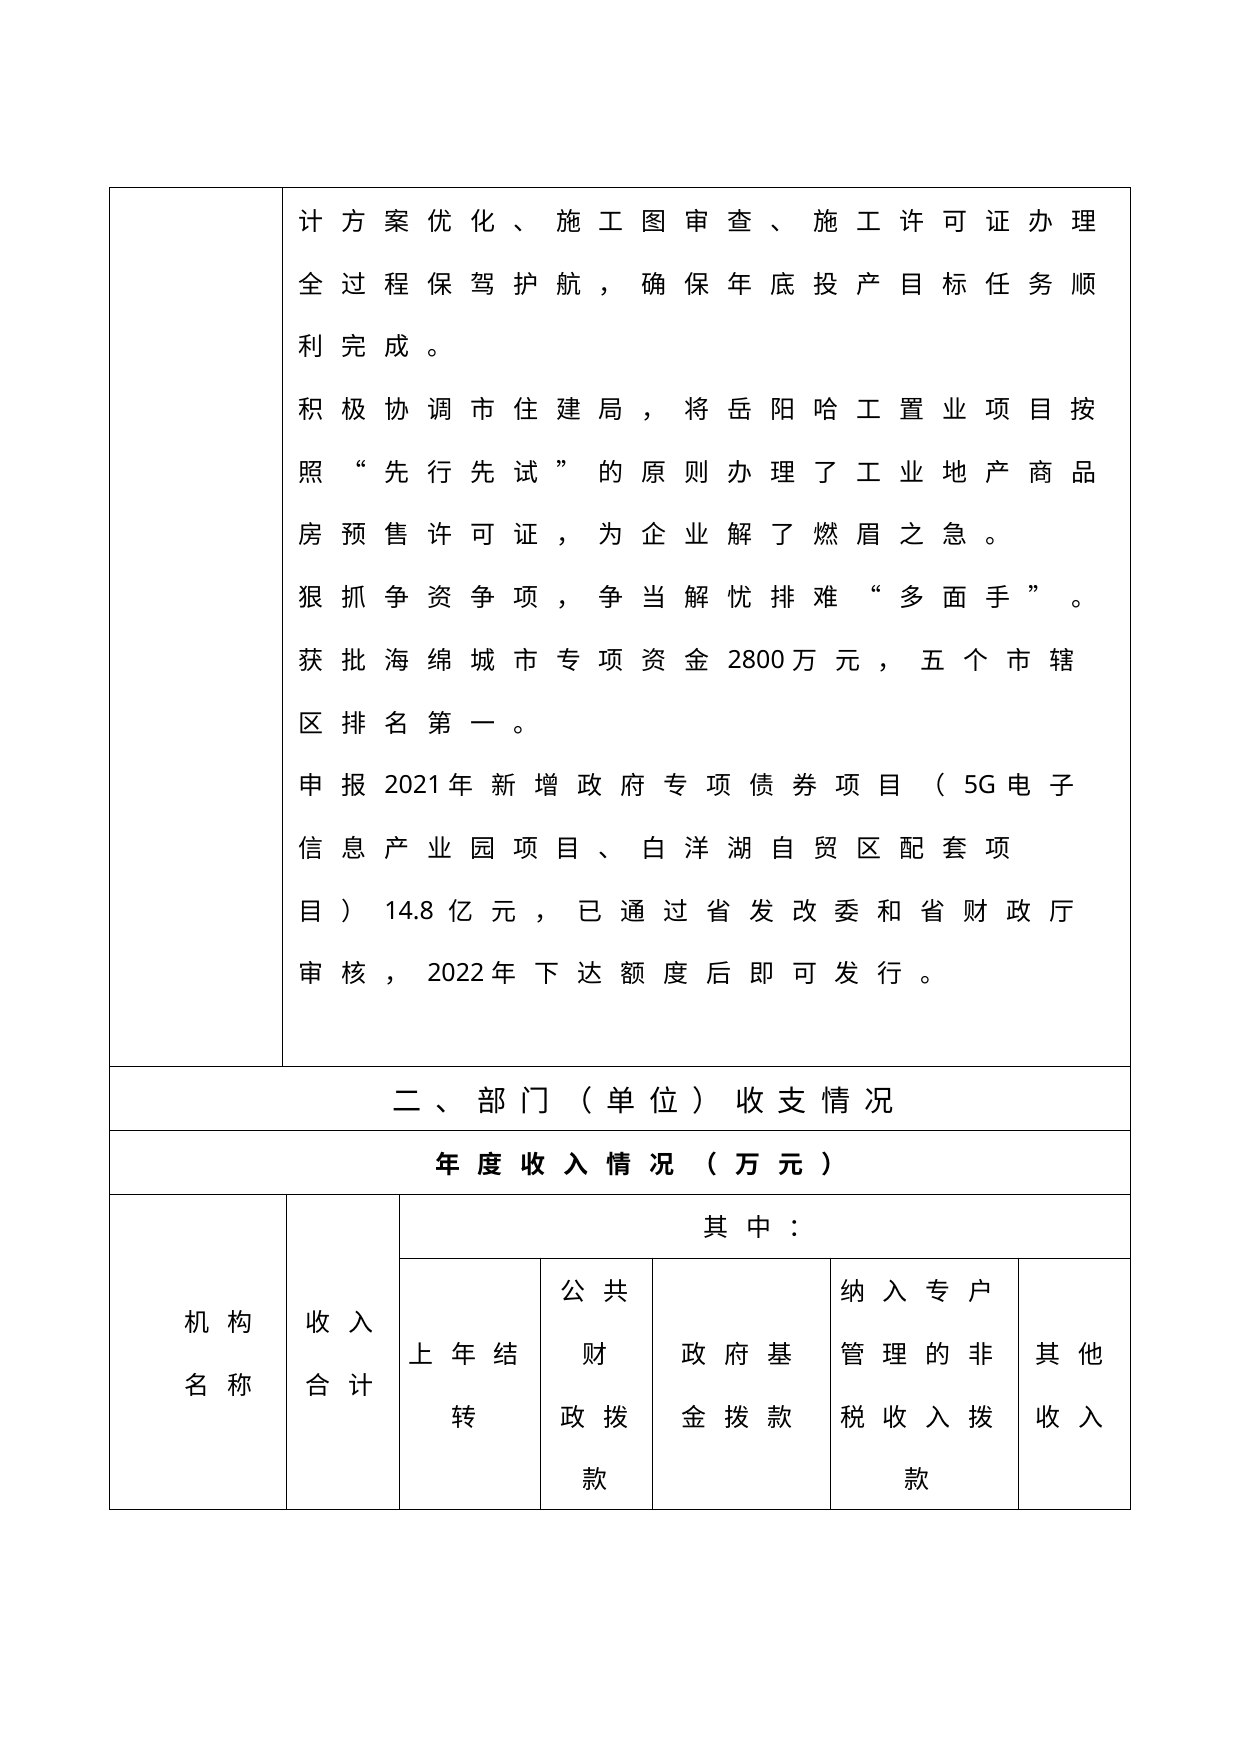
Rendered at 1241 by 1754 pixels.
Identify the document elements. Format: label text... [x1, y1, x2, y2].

table_cell 其中： [400, 1195, 1130, 1257]
table_cell 纳入专户管理的非税收入拨款 [831, 1259, 1018, 1509]
table_cell 机构名称 [110, 1195, 286, 1509]
table_cell 收入合计 [287, 1195, 399, 1509]
table_cell 政府基金拨款 [653, 1259, 830, 1509]
table_cell 公共财 政拨款 [541, 1259, 652, 1509]
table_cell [283, 188, 1130, 1066]
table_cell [110, 188, 282, 1066]
table_cell 其他 收入 [1019, 1259, 1130, 1509]
table_cell 二、部门（单位）收支情况 [110, 1067, 1130, 1130]
table_cell 年度收入情况（万元） [110, 1131, 1130, 1194]
table_cell 上年结转 [400, 1259, 540, 1509]
